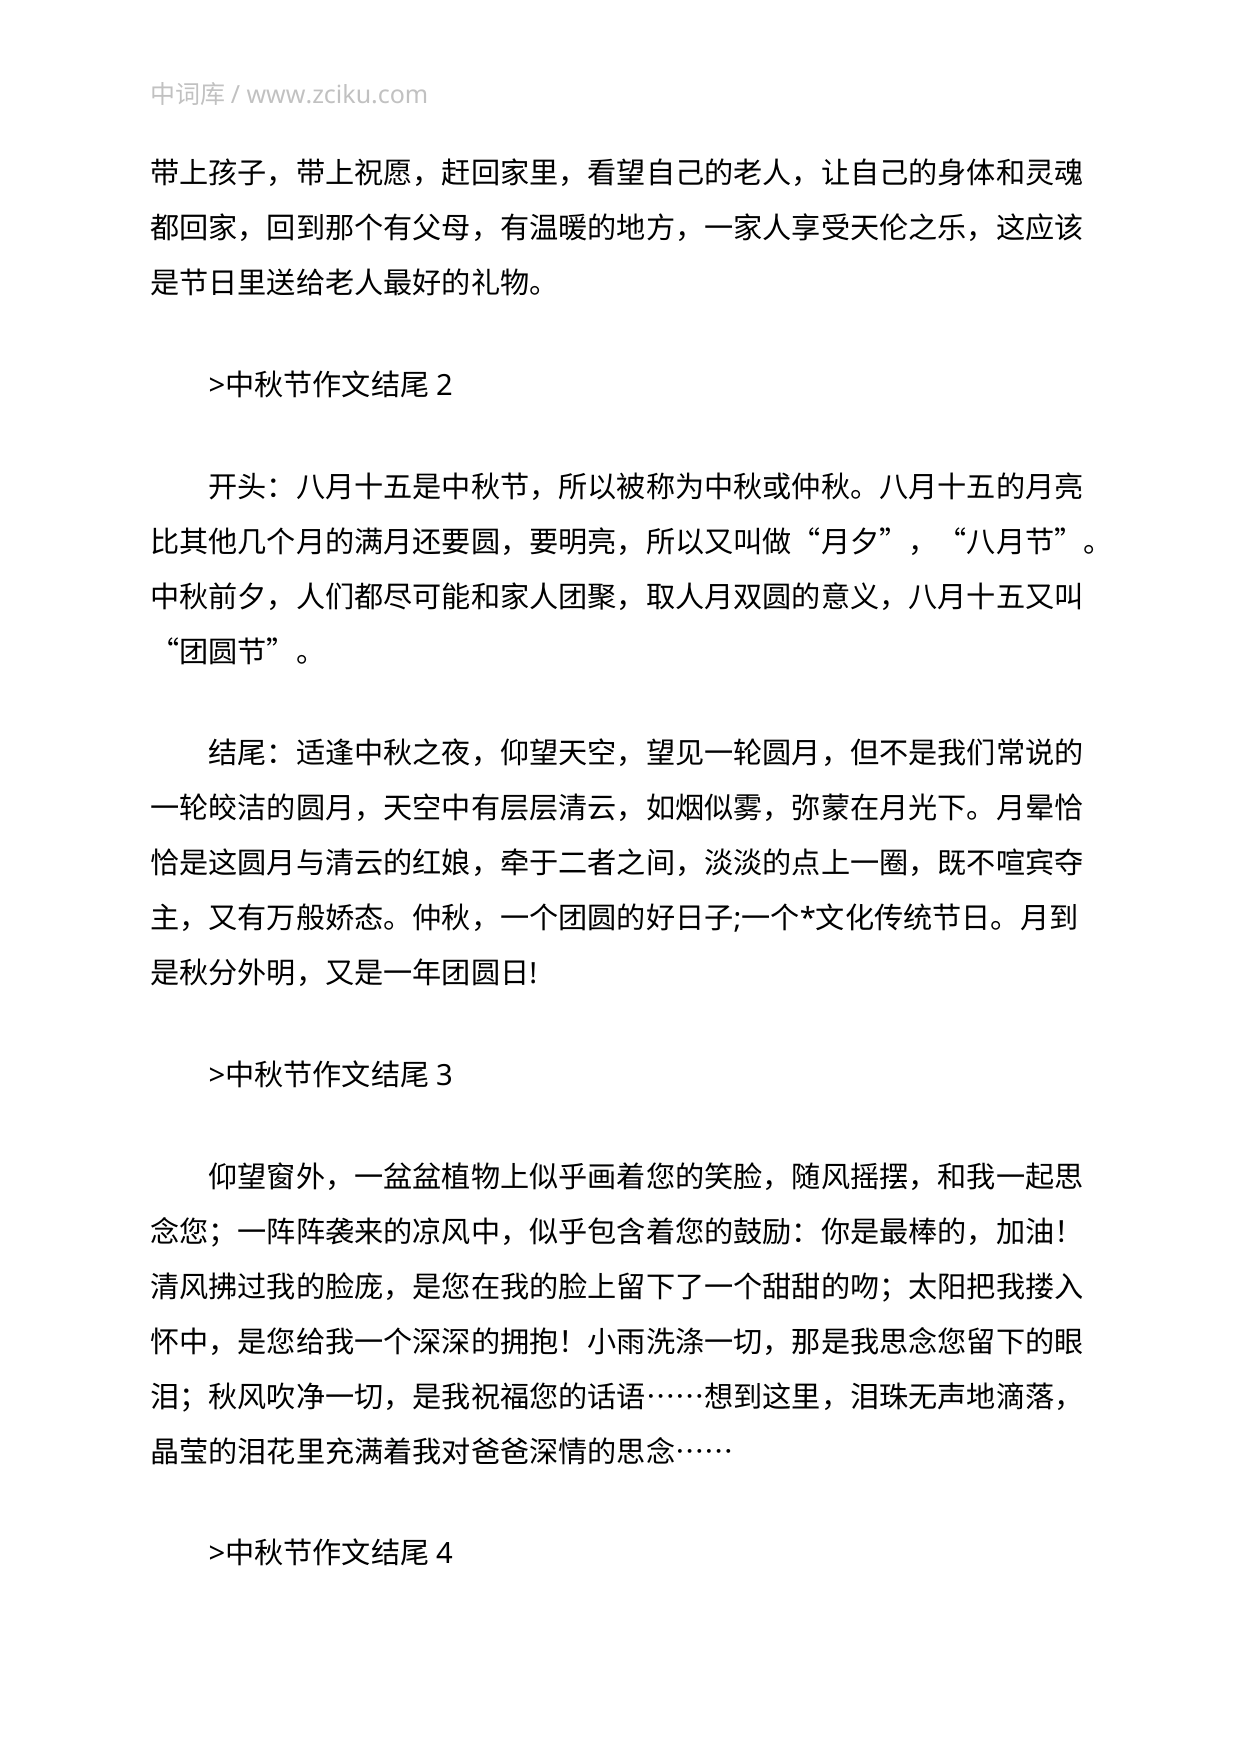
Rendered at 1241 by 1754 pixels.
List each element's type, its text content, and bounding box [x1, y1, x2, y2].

text 仰望窗外，一盆盆植物上似乎画着您的笑脸，随风摇摆，和我一起思念您；一阵阵袭来的凉风中，似乎包含着您的鼓励：你是最棒的，加油！清风拂过我的脸庞，是您在我的脸上留下了一个甜甜的吻；太阳把我搂入怀中，是您给我一个深深的拥抱！小雨洗涤一切，那是我思念您留下的眼泪；秋风吹净一切，是我祝福您的话语……想到这里，泪珠无声地滴落，晶莹的泪花里充满着我对爸爸深情的思念…… [150, 1154, 1090, 1470]
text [150, 150, 1090, 302]
text >中秋节作文结尾 4 [150, 1530, 1090, 1572]
text 开头：八月十五是中秋节，所以被称为中秋或仲秋。八月十五的月亮比其他几个月的满月还要圆，要明亮，所以又叫做“月夕”，“八月节”。中秋前夕，人们都尽可能和家人团聚，取人月双圆的意义，八月十五又叫“团圆节”。 [150, 463, 1090, 671]
text >中秋节作文结尾 2 [150, 362, 1090, 404]
text >中秋节作文结尾 3 [150, 1052, 1090, 1094]
text 结尾：适逢中秋之夜，仰望天空，望见一轮圆月，但不是我们常说的一轮皎洁的圆月，天空中有层层清云，如烟似雾，弥蒙在月光下。月晕恰恰是这圆月与清云的红娘，牵于二者之间，淡淡的点上一圈，既不喧宾夺主，又有万般娇态。仲秋，一个团圆的好日子;一个*文化传统节日。月到是秋分外明，又是一年团圆日! [150, 730, 1090, 992]
